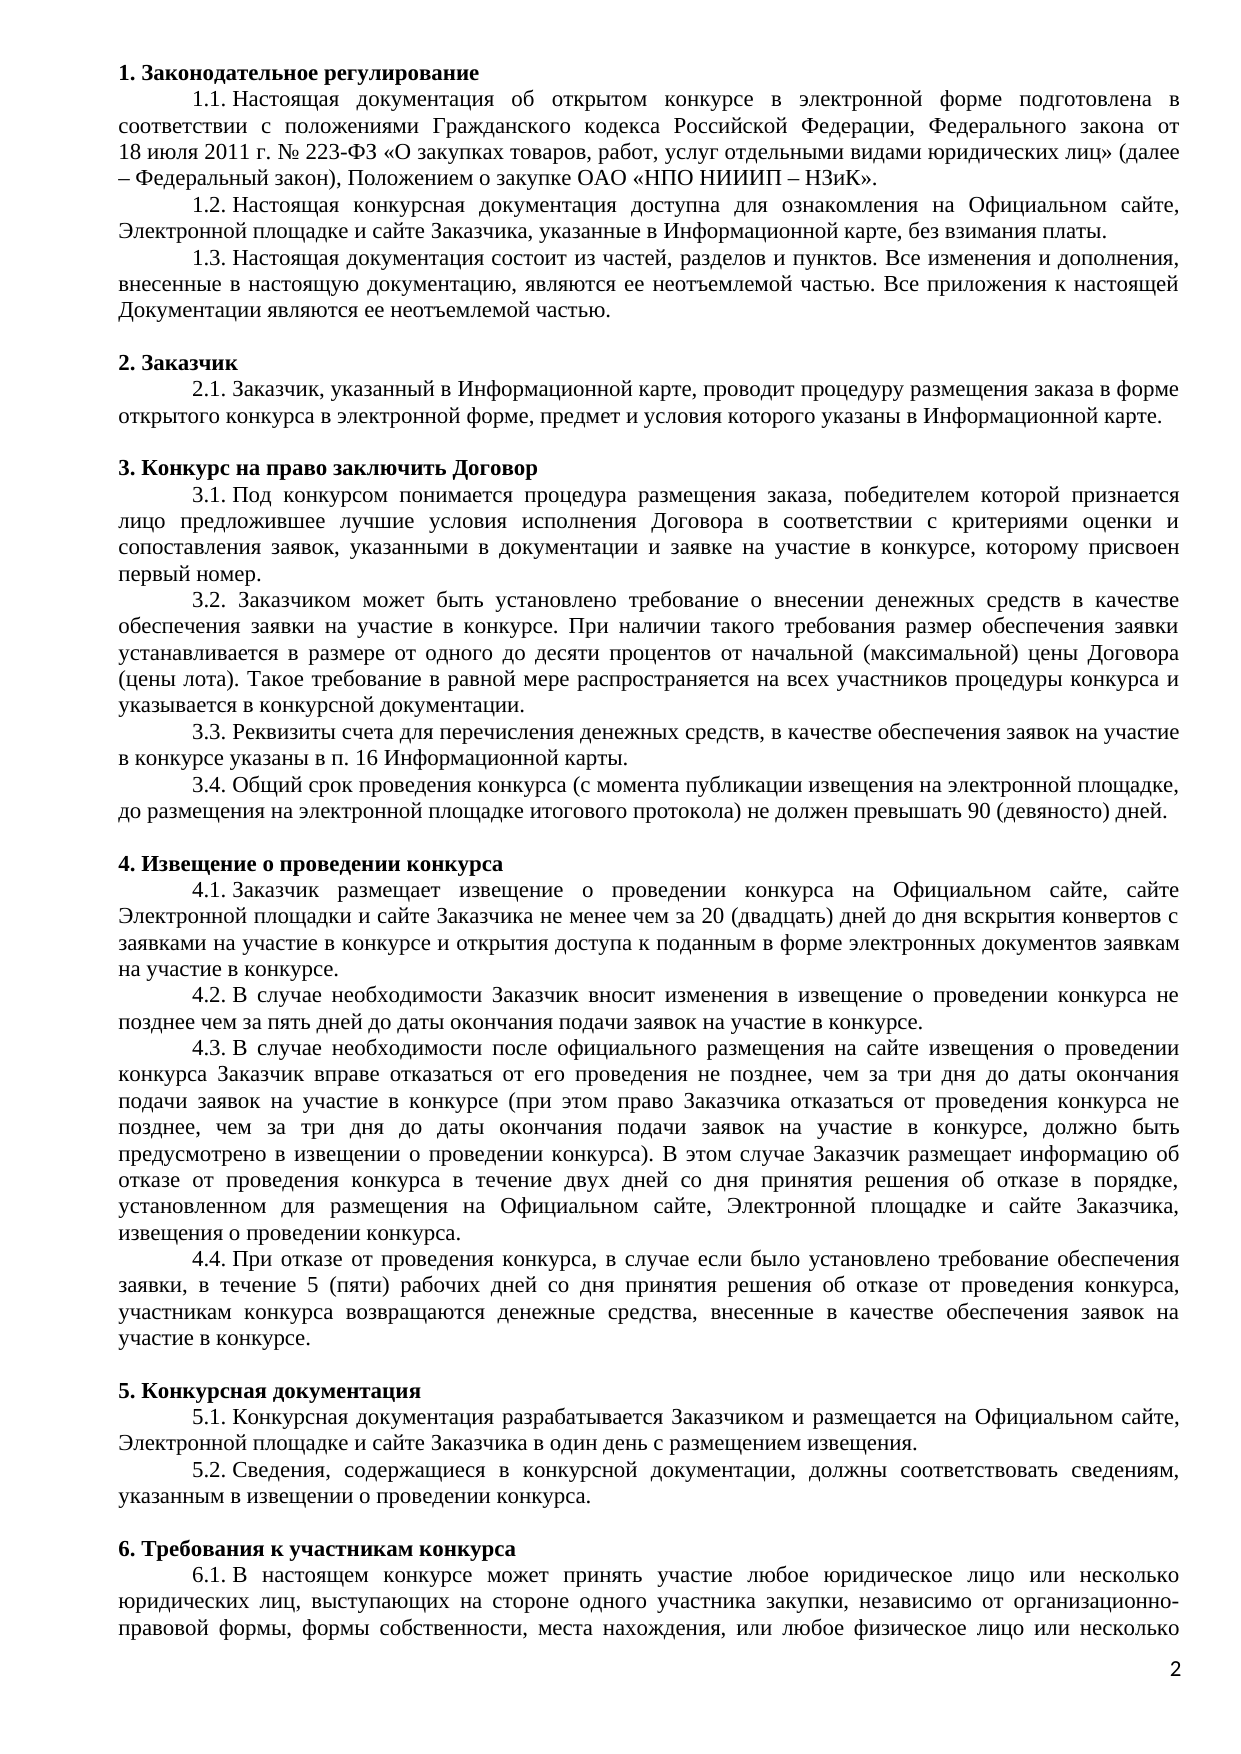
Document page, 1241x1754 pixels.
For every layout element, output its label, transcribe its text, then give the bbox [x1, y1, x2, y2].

text 3.4. Общий срок проведения конкурса (с момента публикации извещения на электронной площадке, до размещения на электронной площадке итогового протокола) не должен превышать 90 (девяносто) дней. [118, 771, 1181, 823]
text 4.3. В случае необходимости после официального размещения на сайте извещения о проведении конкурса Заказчик вправе отказаться от его проведения не позднее, чем за три дня до даты окончания подачи заявок на участие в конкурсе (при этом право Заказчика отказаться от проведения конкурса не позднее, чем за три дня до даты окончания подачи заявок на участие в конкурсе, должно быть предусмотрено в извещении о проведении конкурса). В этом случае Заказчик размещает информацию об отказе от проведения конкурса в течение двух дней со дня принятия решения об отказе в порядке, установленном для размещения на Официальном сайте, Электронной площадке и сайте Заказчика, извещения о проведении конкурса. [118, 1034, 1181, 1245]
text 1.1. Настоящая документация об открытом конкурсе в электронной форме подготовлена в соответствии с положениями Гражданского кодекса Российской Федерации, Федерального закона от 18 июля 2011 г. № 223-ФЗ «О закупках товаров, работ, услуг отдельными видами юридических лиц» (далее – Федеральный закон), Положением о закупке ОАО «НПО НИИИП – НЗиК». [118, 85, 1181, 191]
text 5.1. Конкурсная документация разрабатывается Заказчиком и размещается на Официальном сайте, Электронной площадке и сайте Заказчика в один день с размещением извещения. [118, 1403, 1181, 1456]
text 5.2. Сведения, содержащиеся в конкурсной документации, должны соответствовать сведениям, указанным в извещении о проведении конкурса. [118, 1456, 1181, 1508]
text 2. Заказчик [118, 349, 1181, 375]
text 1. Законодательное регулирование [118, 59, 1181, 85]
text 4.4. При отказе от проведения конкурса, в случае если было установлено требование обеспечения заявки, в течение 5 (пяти) рабочих дней со дня принятия решения об отказе от проведения конкурса, участникам конкурса возвращаются денежные средства, внесенные в качестве обеспечения заявок на участие в конкурсе. [118, 1245, 1181, 1350]
text 3.3. Реквизиты счета для перечисления денежных средств, в качестве обеспечения заявок на участие в конкурсе указаны в п. 16 Информационной карты. [118, 718, 1181, 771]
text 6. Требования к участникам конкурса [118, 1535, 1181, 1561]
text 4.2. В случае необходимости Заказчик вносит изменения в извещение о проведении конкурса не позднее чем за пять дней до даты окончания подачи заявок на участие в конкурсе. [118, 981, 1181, 1034]
text 1.2. Настоящая конкурсная документация доступна для ознакомления на Официальном сайте, Электронной площадке и сайте Заказчика, указанные в Информационной карте, без взимания платы. [118, 191, 1181, 243]
text 3.2. Заказчиком может быть установлено требование о внесении денежных средств в качестве обеспечения заявки на участие в конкурсе. При наличии такого требования размер обеспечения заявки устанавливается в размере от одного до десяти процентов от начальной (максимальной) цены Договора (цены лота). Такое требование в равной мере распространяется на всех участников процедуры конкурса и указывается в конкурсной документации. [118, 586, 1181, 718]
text 4. Извещение о проведении конкурса [118, 850, 1181, 876]
text 3. Конкурс на право заключить Договор [118, 454, 1181, 481]
text 2.1. Заказчик, указанный в Информационной карте, проводит процедуру размещения заказа в форме открытого конкурса в электронной форме, предмет и условия которого указаны в Информационной карте. [118, 375, 1181, 428]
text 1.3. Настоящая документация состоит из частей, разделов и пунктов. Все изменения и дополнения, внесенные в настоящую документацию, являются ее неотъемлемой частью. Все приложения к настоящей Документации являются ее неотъемлемой частью. [118, 243, 1181, 323]
text 4.1. Заказчик размещает извещение о проведении конкурса на Официальном сайте, сайте Электронной площадки и сайте Заказчика не менее чем за 20 (двадцать) дней до дня вскрытия конвертов с заявками на участие в конкурсе и открытия доступа к поданным в форме электронных документов заявкам на участие в конкурсе. [118, 876, 1181, 981]
text 3.1. Под конкурсом понимается процедура размещения заказа, победителем которой признается лицо предложившее лучшие условия исполнения Договора в соответствии с критериями оценки и сопоставления заявок, указанными в документации и заявке на участие в конкурсе, которому присвоен первый номер. [118, 481, 1181, 586]
text 5. Конкурсная документация [118, 1377, 1181, 1403]
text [118, 1561, 1181, 1640]
